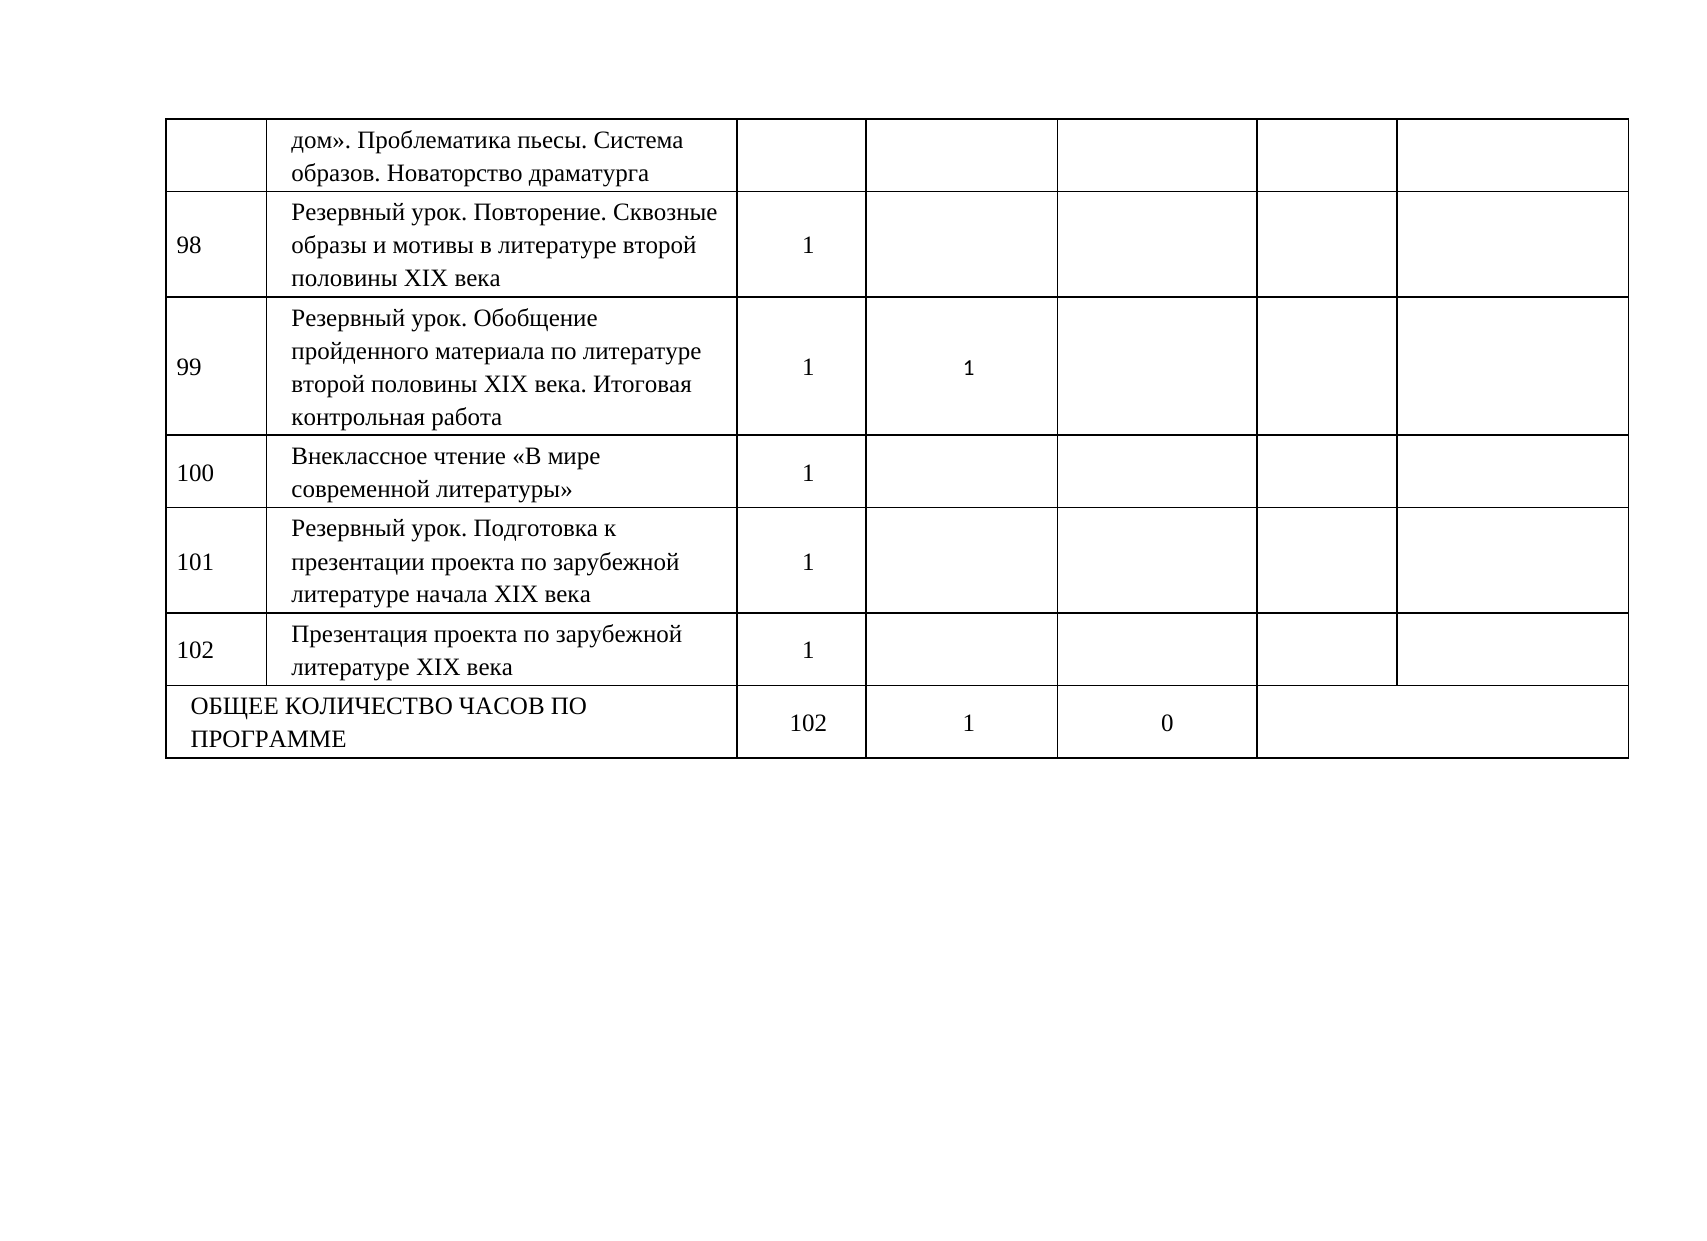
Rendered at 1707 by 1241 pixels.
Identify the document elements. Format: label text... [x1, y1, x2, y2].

table_cell [1258, 508, 1396, 612]
table_cell 98 [167, 192, 266, 296]
table_cell [1058, 120, 1256, 191]
table_cell 1 [738, 192, 865, 296]
table_cell ОБЩЕЕ КОЛИЧЕСТВО ЧАСОВ ПО ПРОГРАММЕ [167, 686, 736, 757]
table_cell [1398, 192, 1628, 296]
table_cell 100 [167, 436, 266, 507]
table_cell 101 [167, 508, 266, 612]
table_cell [1258, 120, 1396, 191]
table_cell [1058, 436, 1256, 507]
table_cell [1398, 508, 1628, 612]
table_cell [867, 192, 1057, 296]
table_cell Резервный урок. Повторение. Сквозные образы и мотивы в литературе второй половины XIX века [267, 192, 736, 296]
table_cell [1058, 508, 1256, 612]
table_cell 1 [738, 508, 865, 612]
table_cell Резервный урок. Подготовка к презентации проекта по зарубежной литературе начала ХIХ века [267, 508, 736, 612]
table_cell [1258, 686, 1628, 757]
table_cell [1398, 436, 1628, 507]
table_cell 1 [738, 436, 865, 507]
table_cell [1058, 192, 1256, 296]
table_cell [1258, 298, 1396, 434]
table_cell [1258, 192, 1396, 296]
table_cell 0 [1058, 686, 1256, 757]
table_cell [267, 120, 736, 191]
table_cell 1 [738, 298, 865, 434]
table_cell 1 [738, 120, 865, 191]
table_cell Внеклассное чтение «В мире современной литературы» [267, 436, 736, 507]
table_cell [1398, 298, 1628, 434]
table_cell Презентация проекта по зарубежной литературе ХIХ века [267, 614, 736, 684]
table_cell 102 [738, 686, 865, 757]
table_cell [1398, 614, 1628, 684]
table_cell 1 [867, 686, 1057, 757]
table_cell [1058, 298, 1256, 434]
table_cell 97 [167, 120, 266, 191]
table_cell 1 [738, 614, 865, 684]
table_cell [867, 436, 1057, 507]
table_cell 1 [867, 298, 1057, 434]
table_cell [867, 120, 1057, 191]
table_cell [1258, 614, 1396, 684]
table_cell [1058, 614, 1256, 684]
table_cell [867, 508, 1057, 612]
table_cell Резервный урок. Обобщение пройденного материала по литературе второй половины XIX века. Итоговая контрольная работа [267, 298, 736, 434]
table_cell [1258, 436, 1396, 507]
table_cell 102 [167, 614, 266, 684]
table_cell [1398, 120, 1628, 191]
table_cell 99 [167, 298, 266, 434]
table_cell [867, 614, 1057, 684]
